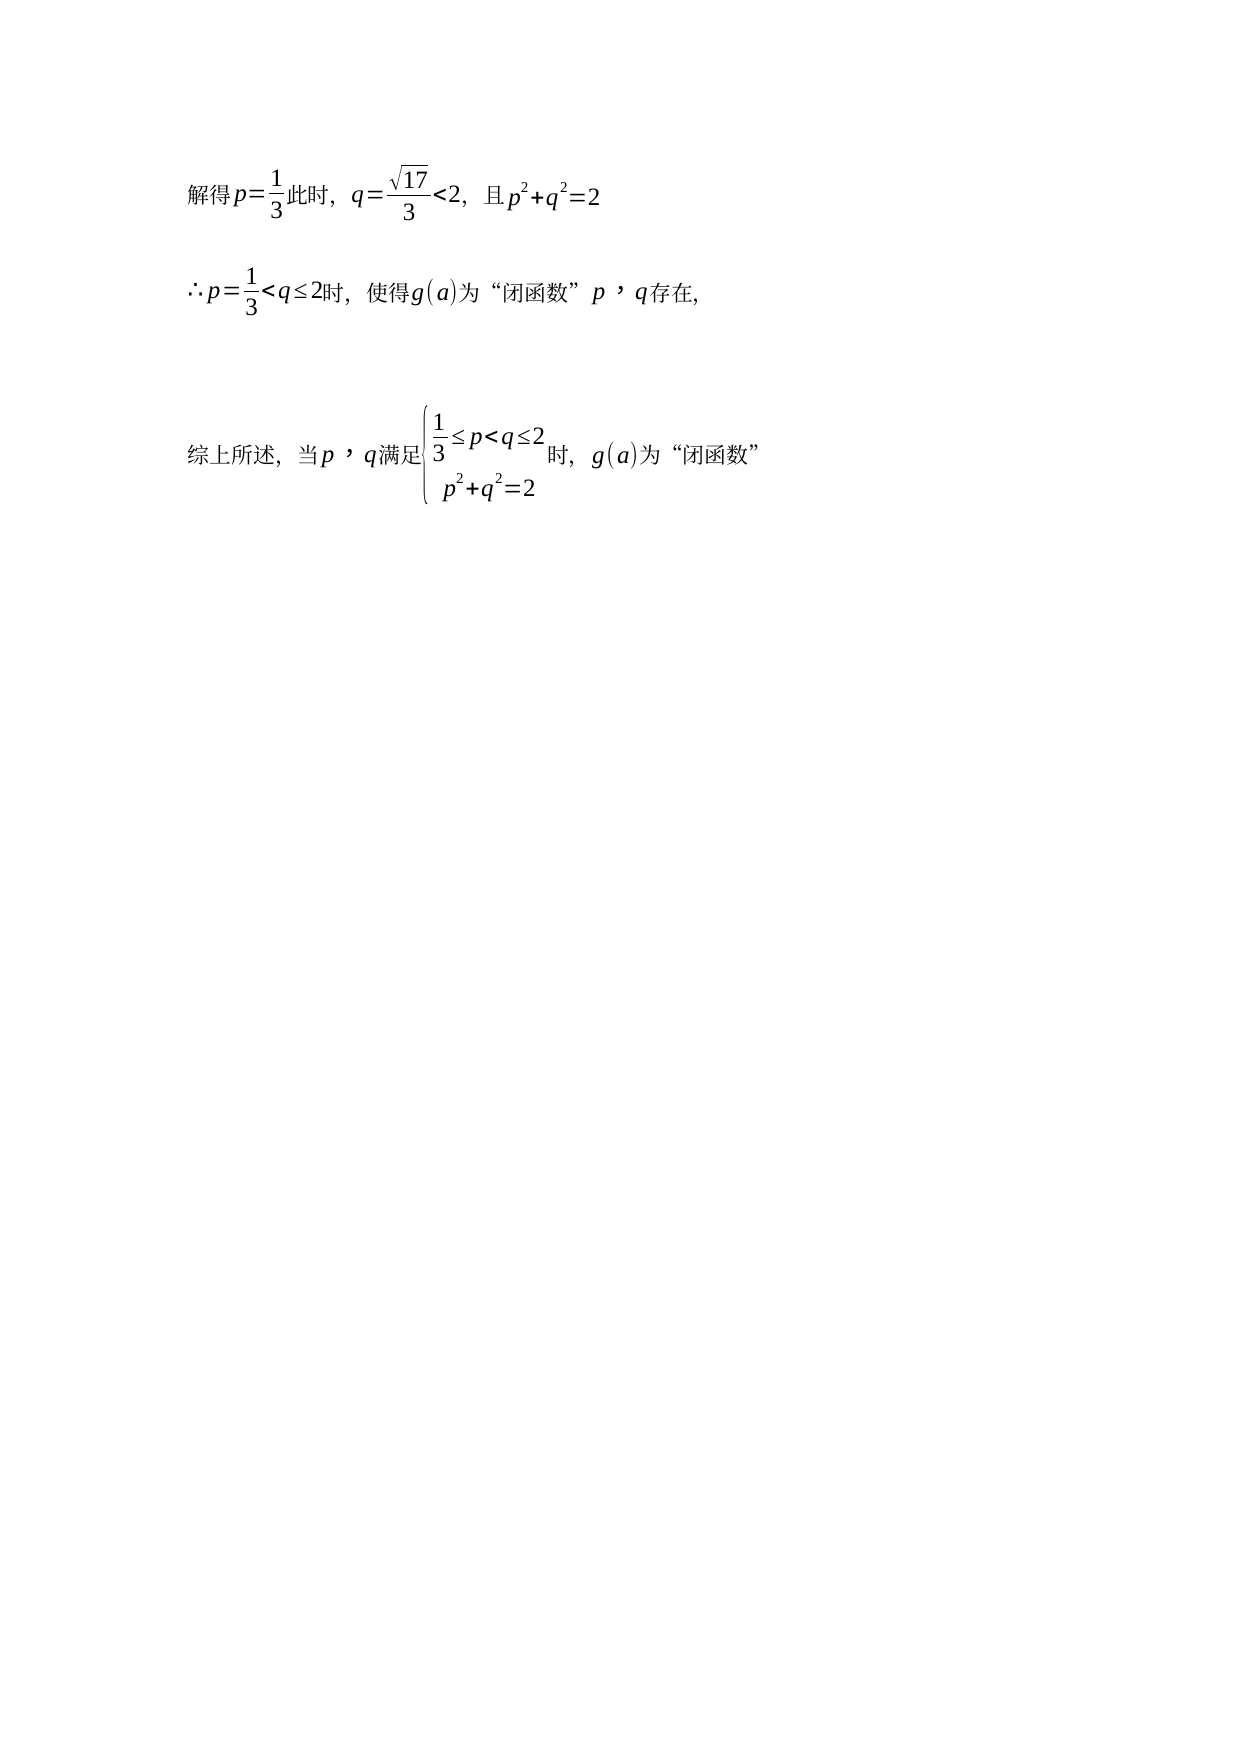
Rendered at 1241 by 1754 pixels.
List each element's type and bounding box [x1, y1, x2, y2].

text [187, 162, 1053, 519]
